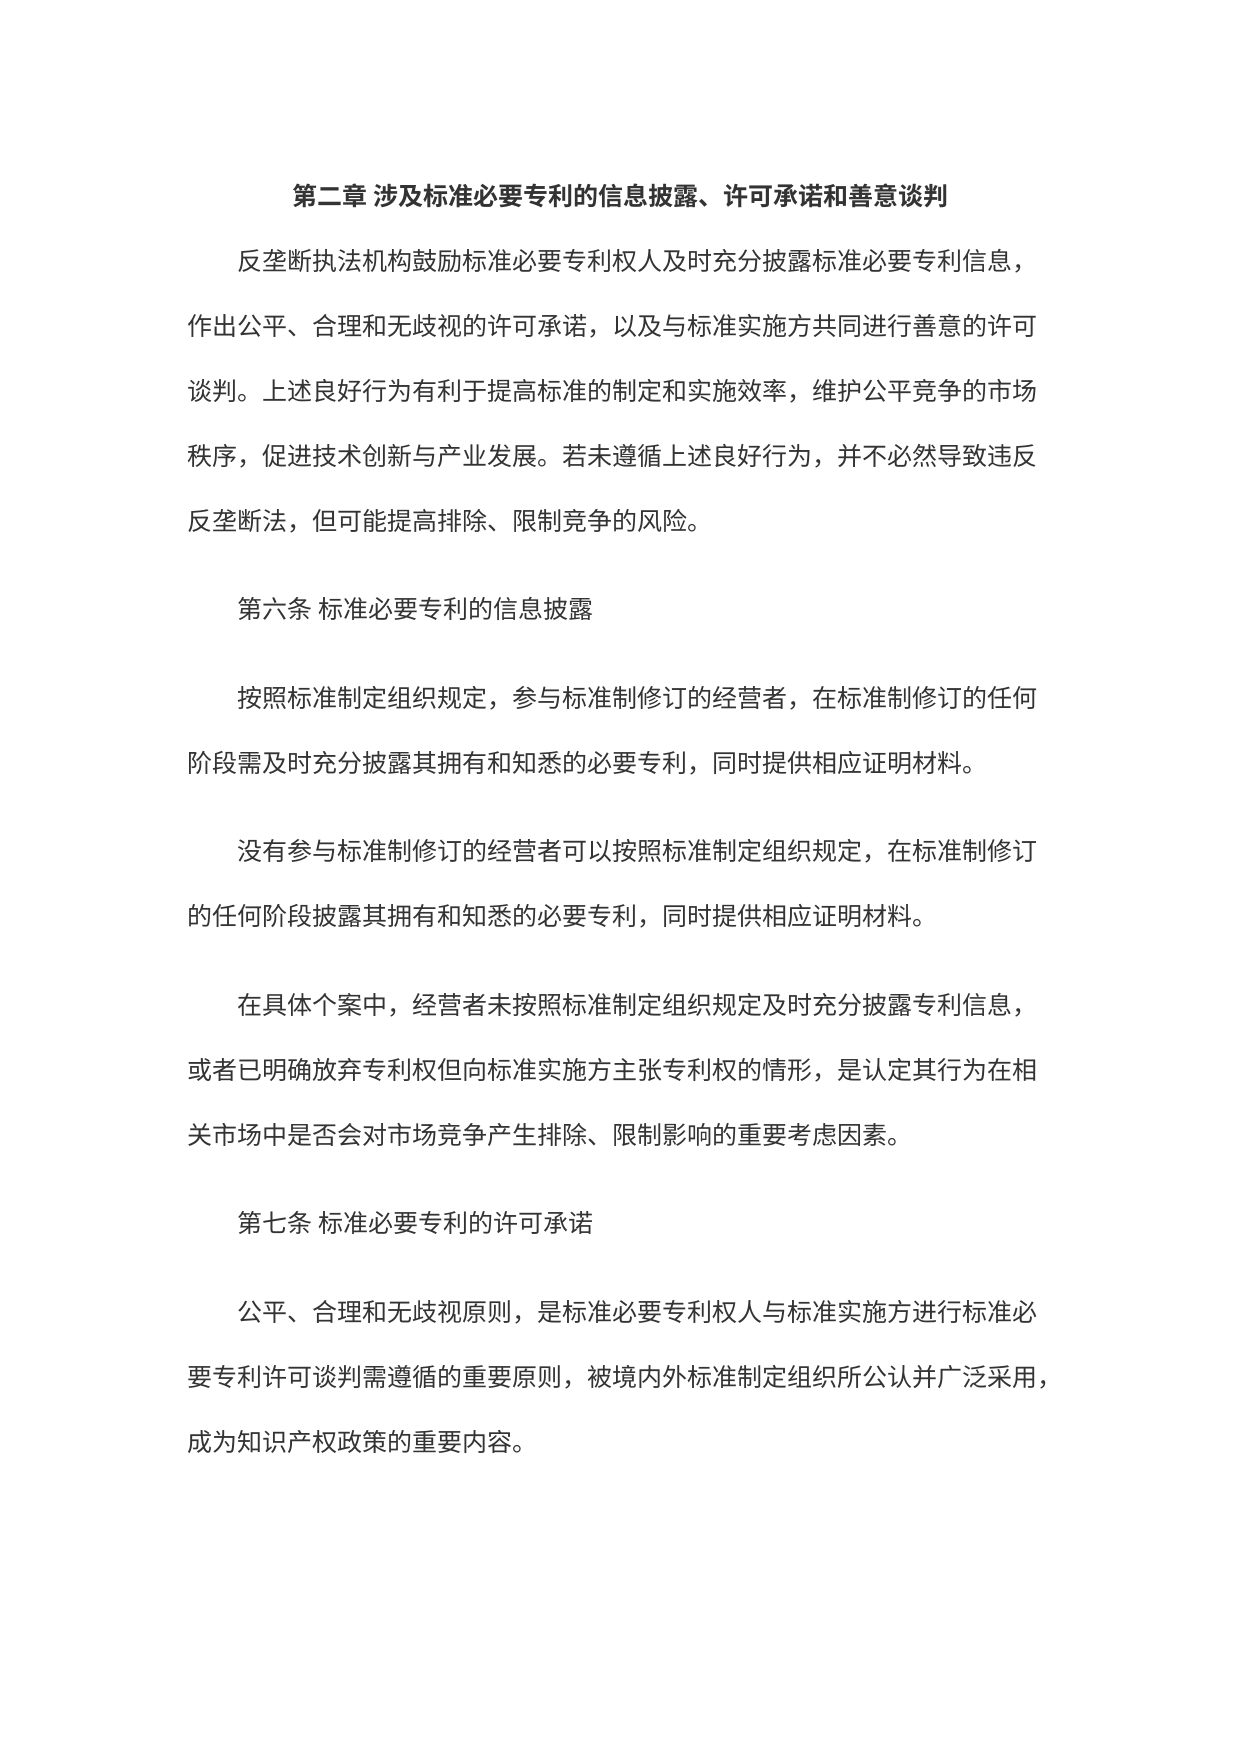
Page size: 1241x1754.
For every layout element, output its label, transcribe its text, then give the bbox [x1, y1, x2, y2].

text 没有参与标准制修订的经营者可以按照标准制定组织规定，在标准制修订的任何阶段披露其拥有和知悉的必要专利，同时提供相应证明材料。 [187, 817, 1053, 947]
text 反垄断执法机构鼓励标准必要专利权人及时充分披露标准必要专利信息，作出公平、合理和无歧视的许可承诺，以及与标准实施方共同进行善意的许可谈判。上述良好行为有利于提高标准的制定和实施效率，维护公平竞争的市场秩序，促进技术创新与产业发展。若未遵循上述良好行为，并不必然导致违反反垄断法，但可能提高排除、限制竞争的风险。 [187, 227, 1053, 552]
text 第二章 涉及标准必要专利的信息披露、许可承诺和善意谈判 [187, 162, 1053, 227]
text 第七条 标准必要专利的许可承诺 [187, 1189, 1053, 1254]
text 在具体个案中，经营者未按照标准制定组织规定及时充分披露专利信息，或者已明确放弃专利权但向标准实施方主张专利权的情形，是认定其行为在相关市场中是否会对市场竞争产生排除、限制影响的重要考虑因素。 [187, 971, 1053, 1166]
text 公平、合理和无歧视原则，是标准必要专利权人与标准实施方进行标准必要专利许可谈判需遵循的重要原则，被境内外标准制定组织所公认并广泛采用，成为知识产权政策的重要内容。 [187, 1278, 1053, 1473]
text 按照标准制定组织规定，参与标准制修订的经营者，在标准制修订的任何阶段需及时充分披露其拥有和知悉的必要专利，同时提供相应证明材料。 [187, 664, 1053, 794]
text 第六条 标准必要专利的信息披露 [187, 575, 1053, 640]
